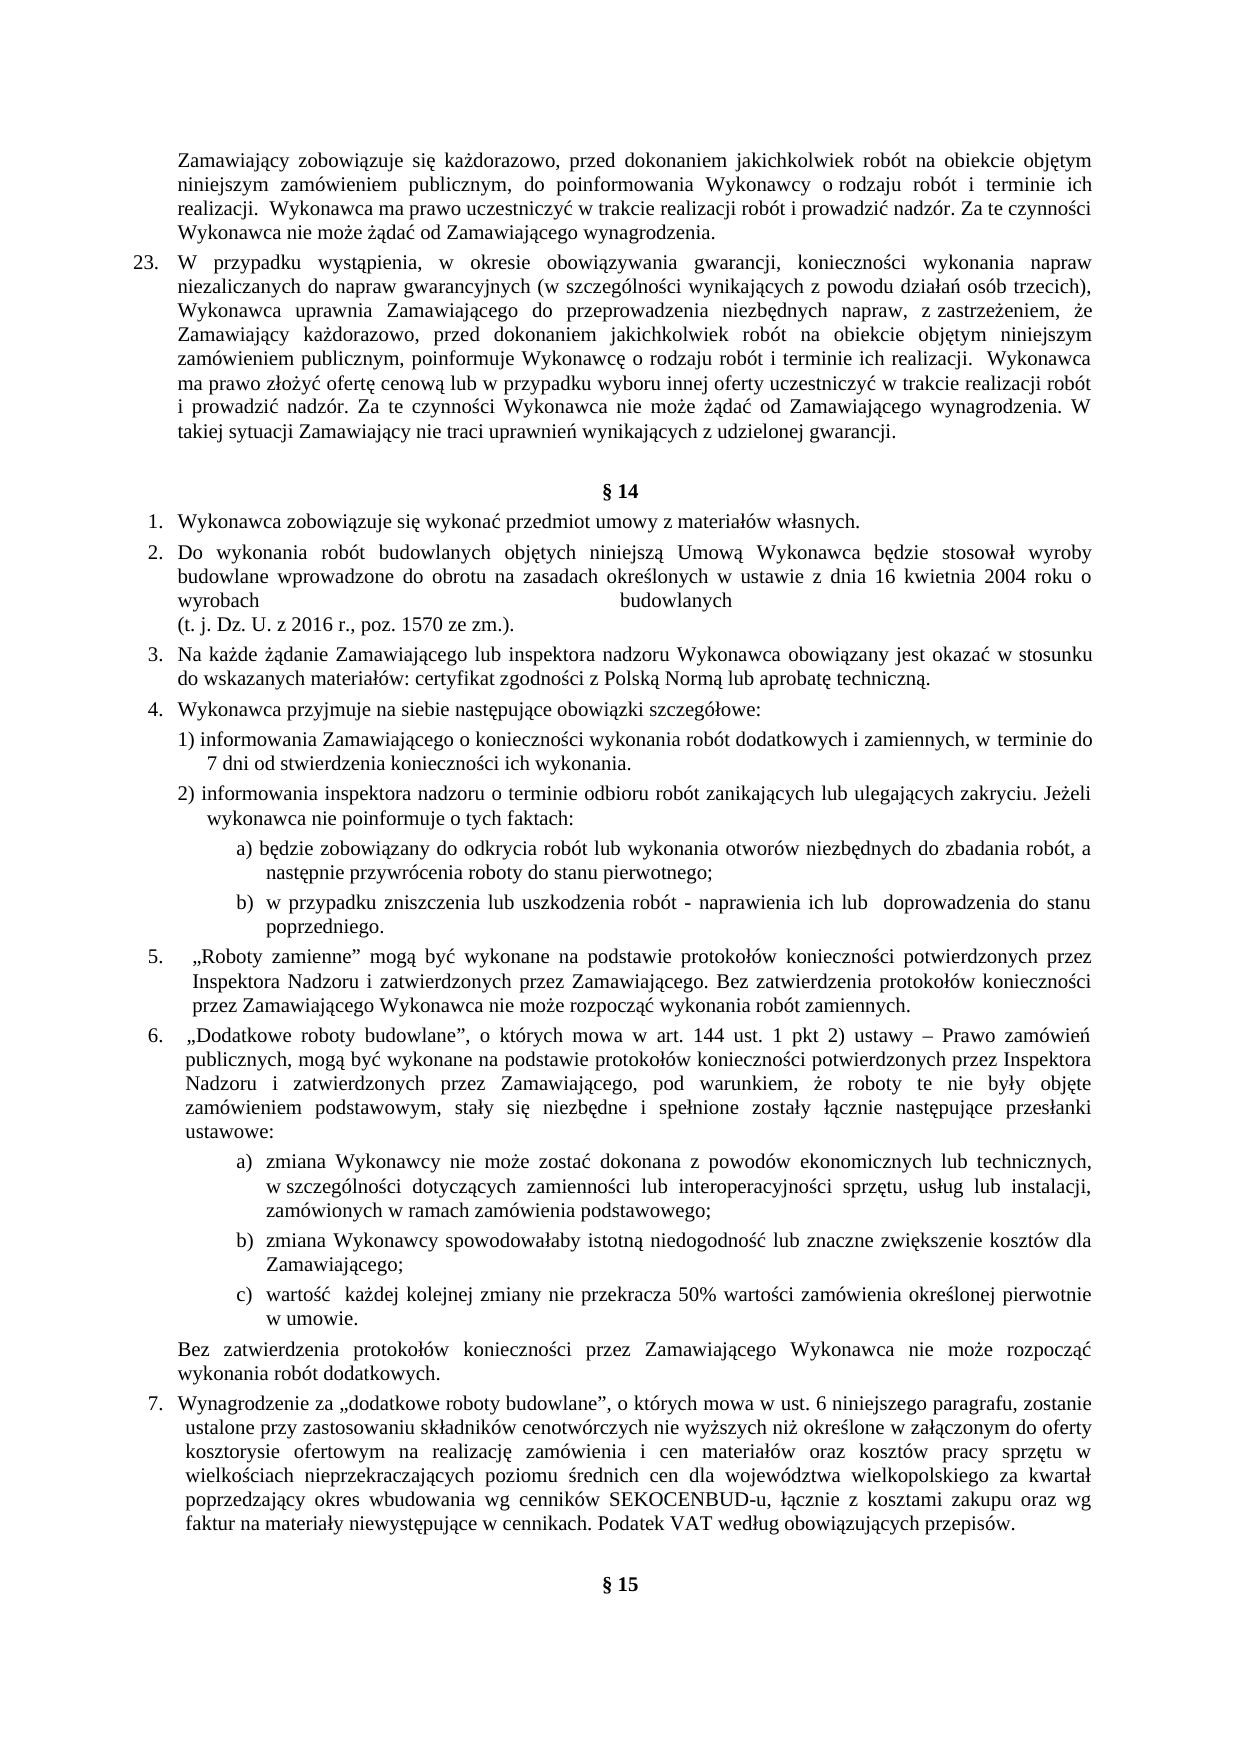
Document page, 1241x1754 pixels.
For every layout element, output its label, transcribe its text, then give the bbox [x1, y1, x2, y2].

text b) zmiana Wykonawcy spowodowałaby istotną niedogodność lub znaczne zwiększenie kosztów dla Zamawiającego; [236, 1228, 1093, 1276]
text b) w przypadku zniszczenia lub uszkodzenia robót - naprawienia ich lub doprowadzenia do stanu poprzedniego. [236, 890, 1093, 938]
text § 14 [148, 479, 1093, 503]
list Wykonawca zobowiązuje się wykonać przedmiot umowy z materiałów własnych. [148, 509, 1093, 533]
list W przypadku wystąpienia, w okresie obowiązywania gwarancji, konieczności wykonania napraw niezaliczanych do napraw gwarancyjnych (w szczególności wynikających z powodu działań osób trzecich), Wykonawca uprawnia Zamawiającego do przeprowadzenia niezbędnych napraw, z zastrzeżeniem, że Zamawiający każdorazowo, przed dokonaniem jakichkolwiek robót na obiekcie objętym niniejszym zamówieniem publicznym, poinformuje Wykonawcę o rodzaju robót i terminie ich realizacji. Wykonawca ma prawo złożyć ofertę cenową lub w przypadku wyboru innej oferty uczestniczyć w trakcie realizacji robót i prowadzić nadzór. Za te czynności Wykonawca nie może żądać od Zamawiającego wynagrodzenia. W takiej sytuacji Zamawiający nie traci uprawnień wynikających z udzielonej gwarancji. [133, 250, 1093, 443]
list „Dodatkowe roboty budowlane”, o których mowa w art. 144 ust. 1 pkt 2) ustawy – Prawo zamówień publicznych, mogą być wykonane na podstawie protokołów konieczności potwierdzonych przez Inspektora Nadzoru i zatwierdzonych przez Zamawiającego, pod warunkiem, że roboty te nie były objęte zamówieniem podstawowym, stały się niezbędne i spełnione zostały łącznie następujące przesłanki ustawowe: [148, 1023, 1093, 1143]
list „Roboty zamienne” mogą być wykonane na podstawie protokołów konieczności potwierdzonych przez Inspektora Nadzoru i zatwierdzonych przez Zamawiającego. Bez zatwierdzenia protokołów konieczności przez Zamawiającego Wykonawca nie może rozpocząć wykonania robót zamiennych. [148, 944, 1093, 1017]
text Bez zatwierdzenia protokołów konieczności przez Zamawiającego Wykonawca nie może rozpocząć wykonania robót dodatkowych. [148, 1337, 1093, 1385]
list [133, 148, 1093, 244]
list Na każde żądanie Zamawiającego lub inspektora nadzoru Wykonawca obowiązany jest okazać w stosunku do wskazanych materiałów: certyfikat zgodności z Polską Normą lub aprobatę techniczną. [148, 642, 1093, 690]
text c) wartość każdej kolejnej zmiany nie przekracza 50% wartości zamówienia określonej pierwotnie w umowie. [236, 1282, 1093, 1330]
list zmiana Wykonawcy nie może zostać dokonana z powodów ekonomicznych lub technicznych, w szczególności dotyczących zamienności lub interoperacyjności sprzętu, usług lub instalacji, zamówionych w ramach zamówienia podstawowego; [236, 1149, 1093, 1222]
list Wynagrodzenie za „dodatkowe roboty budowlane”, o których mowa w ust. 6 niniejszego paragrafu, zostanie ustalone przy zastosowaniu składników cenotwórczych nie wyższych niż określone w załączonym do oferty kosztorysie ofertowym na realizację zamówienia i cen materiałów oraz kosztów pracy sprzętu w wielkościach nieprzekraczających poziomu średnich cen dla województwa wielkopolskiego za kwartał poprzedzający okres wbudowania wg cenników SEKOCENBUD-u, łącznie z kosztami zakupu oraz wg faktur na materiały niewystępujące w cennikach. Podatek VAT według obowiązujących przepisów. [148, 1391, 1093, 1535]
text § 15 [148, 1572, 1093, 1596]
text 1) informowania Zamawiającego o konieczności wykonania robót dodatkowych i zamiennych, w terminie do 7 dni od stwierdzenia konieczności ich wykonania. [177, 727, 1093, 775]
list Do wykonania robót budowlanych objętych niniejszą Umową Wykonawca będzie stosował wyroby budowlane wprowadzone do obrotu na zasadach określonych w ustawie z dnia 16 kwietnia 2004 roku o wyrobach budowlanych (t. j. Dz. U. z 2016 r., poz. 1570 ze zm.). [148, 540, 1093, 636]
text a) będzie zobowiązany do odkrycia robót lub wykonania otworów niezbędnych do zbadania robót, a następnie przywrócenia roboty do stanu pierwotnego; [236, 836, 1093, 884]
text 2) informowania inspektora nadzoru o terminie odbioru robót zanikających lub ulegających zakryciu. Jeżeli wykonawca nie poinformuje o tych faktach: [177, 781, 1093, 829]
list Wykonawca przyjmuje na siebie następujące obowiązki szczegółowe: [148, 697, 1093, 721]
